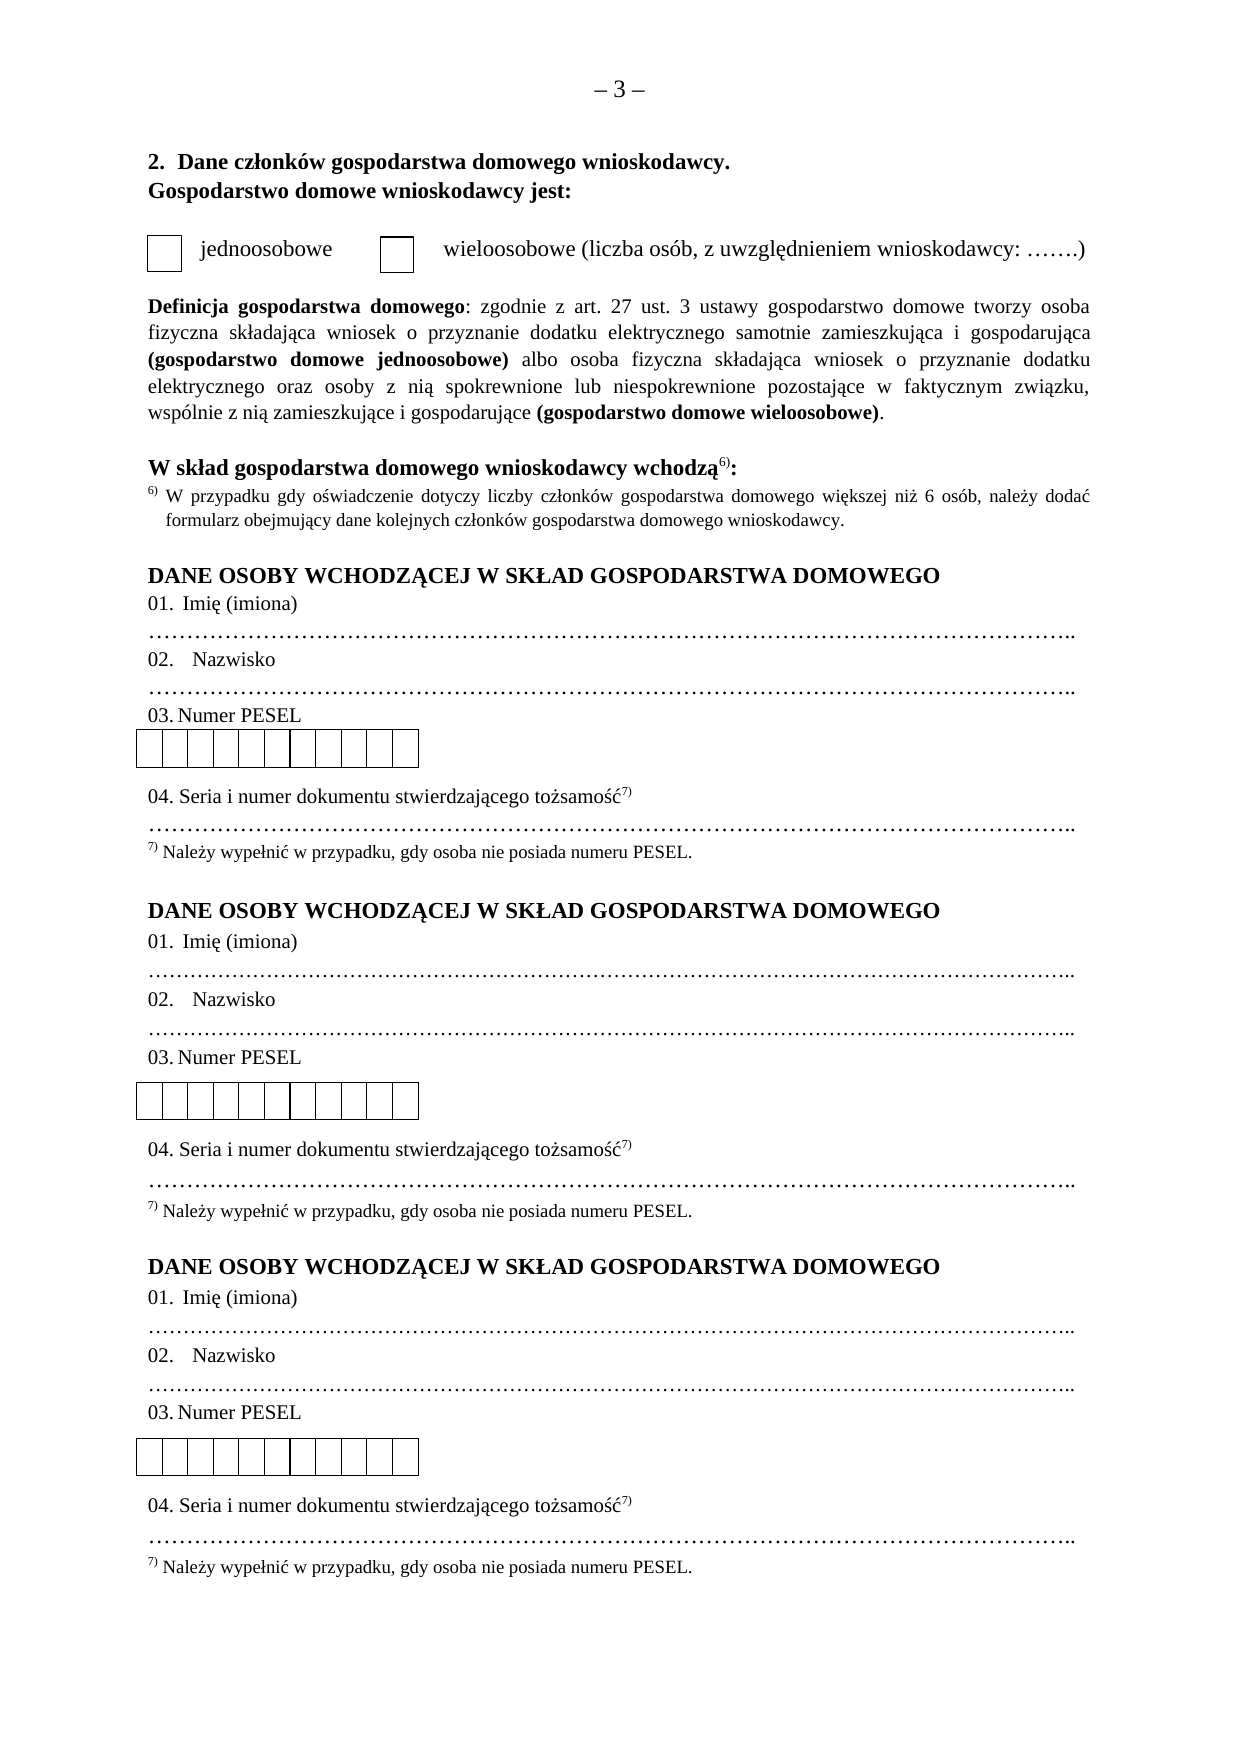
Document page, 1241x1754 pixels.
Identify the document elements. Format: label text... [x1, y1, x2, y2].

table_header [239, 1439, 264, 1475]
list Dane członków gospodarstwa domowego wnioskodawcy. [148, 148, 1079, 174]
table_header [137, 1083, 162, 1119]
text ………………………………………………………………………………………………………….. [148, 617, 1091, 644]
text 7) Należy wypełnić w przypadku, gdy osoba nie posiada numeru PESEL. [148, 839, 1079, 863]
text 04. Seria i numer dokumentu stwierdzającego tożsamość7) [148, 1137, 1091, 1161]
table_header [214, 1083, 238, 1119]
table_header [316, 730, 341, 767]
text ………………………………………………………………………………………………………….. [148, 810, 1091, 837]
table_header [163, 1439, 187, 1475]
table_header [137, 1439, 162, 1475]
text 7) Należy wypełnić w przypadku, gdy osoba nie posiada numeru PESEL. [148, 1198, 1079, 1222]
table_header [291, 1439, 315, 1475]
text 6) W przypadku gdy oświadczenie dotyczy liczby członków gospodarstwa domowego większej niż 6 osób, należy dodać formularz obejmujący dane kolejnych członków gospodarstwa domowego wnioskodawcy. [148, 483, 1091, 530]
text Definicja gospodarstwa domowego: zgodnie z art. 27 ust. 3 ustawy gospodarstwo domowe tworzy osoba fizyczna składająca wniosek o przyznanie dodatku elektrycznego samotnie zamieszkująca i gospodarująca (gospodarstwo domowe jednoosobowe) albo osoba fizyczna składająca wniosek o przyznanie dodatku elektrycznego oraz osoby z nią spokrewnione lub niespokrewnione pozostające w faktycznym związku, wspólnie z nią zamieszkujące i gospodarujące (gospodarstwo domowe wieloosobowe). [148, 293, 1091, 424]
table_header [265, 1439, 289, 1475]
table_header [163, 1083, 187, 1119]
table_header [393, 730, 418, 767]
table_header [367, 1439, 392, 1475]
list Imię (imiona) [148, 929, 1079, 953]
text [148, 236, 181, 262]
table_header [239, 730, 264, 767]
list Numer PESEL [148, 1044, 1079, 1069]
text 7) Należy wypełnić w przypadku, gdy osoba nie posiada numeru PESEL. [148, 1553, 1079, 1578]
list Imię (imiona) [148, 1285, 1079, 1309]
text DANE OSOBY WCHODZĄCEJ W SKŁAD GOSPODARSTWA DOMOWEGO [148, 1253, 1091, 1280]
table_header [188, 730, 213, 767]
table_header [342, 1083, 366, 1119]
table_header [393, 1083, 418, 1119]
table_header [291, 1083, 315, 1119]
text ………………………………………………………………………………………………………….. [148, 673, 1091, 700]
table_header [316, 1083, 341, 1119]
text …………………………………………………………………………………………………………………….. [148, 1016, 1091, 1040]
table_header [367, 1083, 392, 1119]
table_header [239, 1083, 264, 1119]
text 04. Seria i numer dokumentu stwierdzającego tożsamość7) [148, 783, 1091, 808]
table_header [188, 1083, 213, 1119]
table_header [163, 730, 187, 767]
table_header [265, 1083, 289, 1119]
list Nazwisko [148, 987, 1079, 1011]
list Numer PESEL [148, 702, 1079, 727]
table_header [188, 1439, 213, 1475]
table_header [393, 1439, 418, 1475]
table_header [137, 730, 162, 767]
text …………………………………………………………………………………………………………………….. [148, 1371, 1091, 1396]
table_header [342, 1439, 366, 1475]
text 04. Seria i numer dokumentu stwierdzającego tożsamość7) [148, 1493, 1091, 1517]
table_header [214, 730, 238, 767]
list Nazwisko [148, 647, 1079, 671]
text …………………………………………………………………………………………………………………….. [148, 1314, 1091, 1338]
table_header [214, 1439, 238, 1475]
text W skład gospodarstwa domowego wnioskodawcy wchodzą6): [148, 453, 1091, 480]
list Numer PESEL [148, 1400, 1079, 1424]
table_header [265, 730, 289, 767]
table_header [291, 730, 315, 767]
text DANE OSOBY WCHODZĄCEJ W SKŁAD GOSPODARSTWA DOMOWEGO [148, 898, 1091, 924]
text jednoosobowe wieloosobowe (liczba osób, z uwzględnieniem wnioskodawcy: …….) [182, 235, 1091, 262]
list Nazwisko [148, 1343, 1079, 1367]
text …………………………………………………………………………………………………………………….. [148, 958, 1091, 982]
text ………………………………………………………………………………………………………….. [148, 1166, 1091, 1193]
text Gospodarstwo domowe wnioskodawcy jest: [148, 177, 1079, 203]
table_header [367, 730, 392, 767]
text DANE OSOBY WCHODZĄCEJ W SKŁAD GOSPODARSTWA DOMOWEGO [148, 562, 1091, 588]
table_header [316, 1439, 341, 1475]
text ………………………………………………………………………………………………………….. [148, 1522, 1091, 1548]
list Imię (imiona) [148, 591, 1079, 615]
table_header [342, 730, 366, 767]
